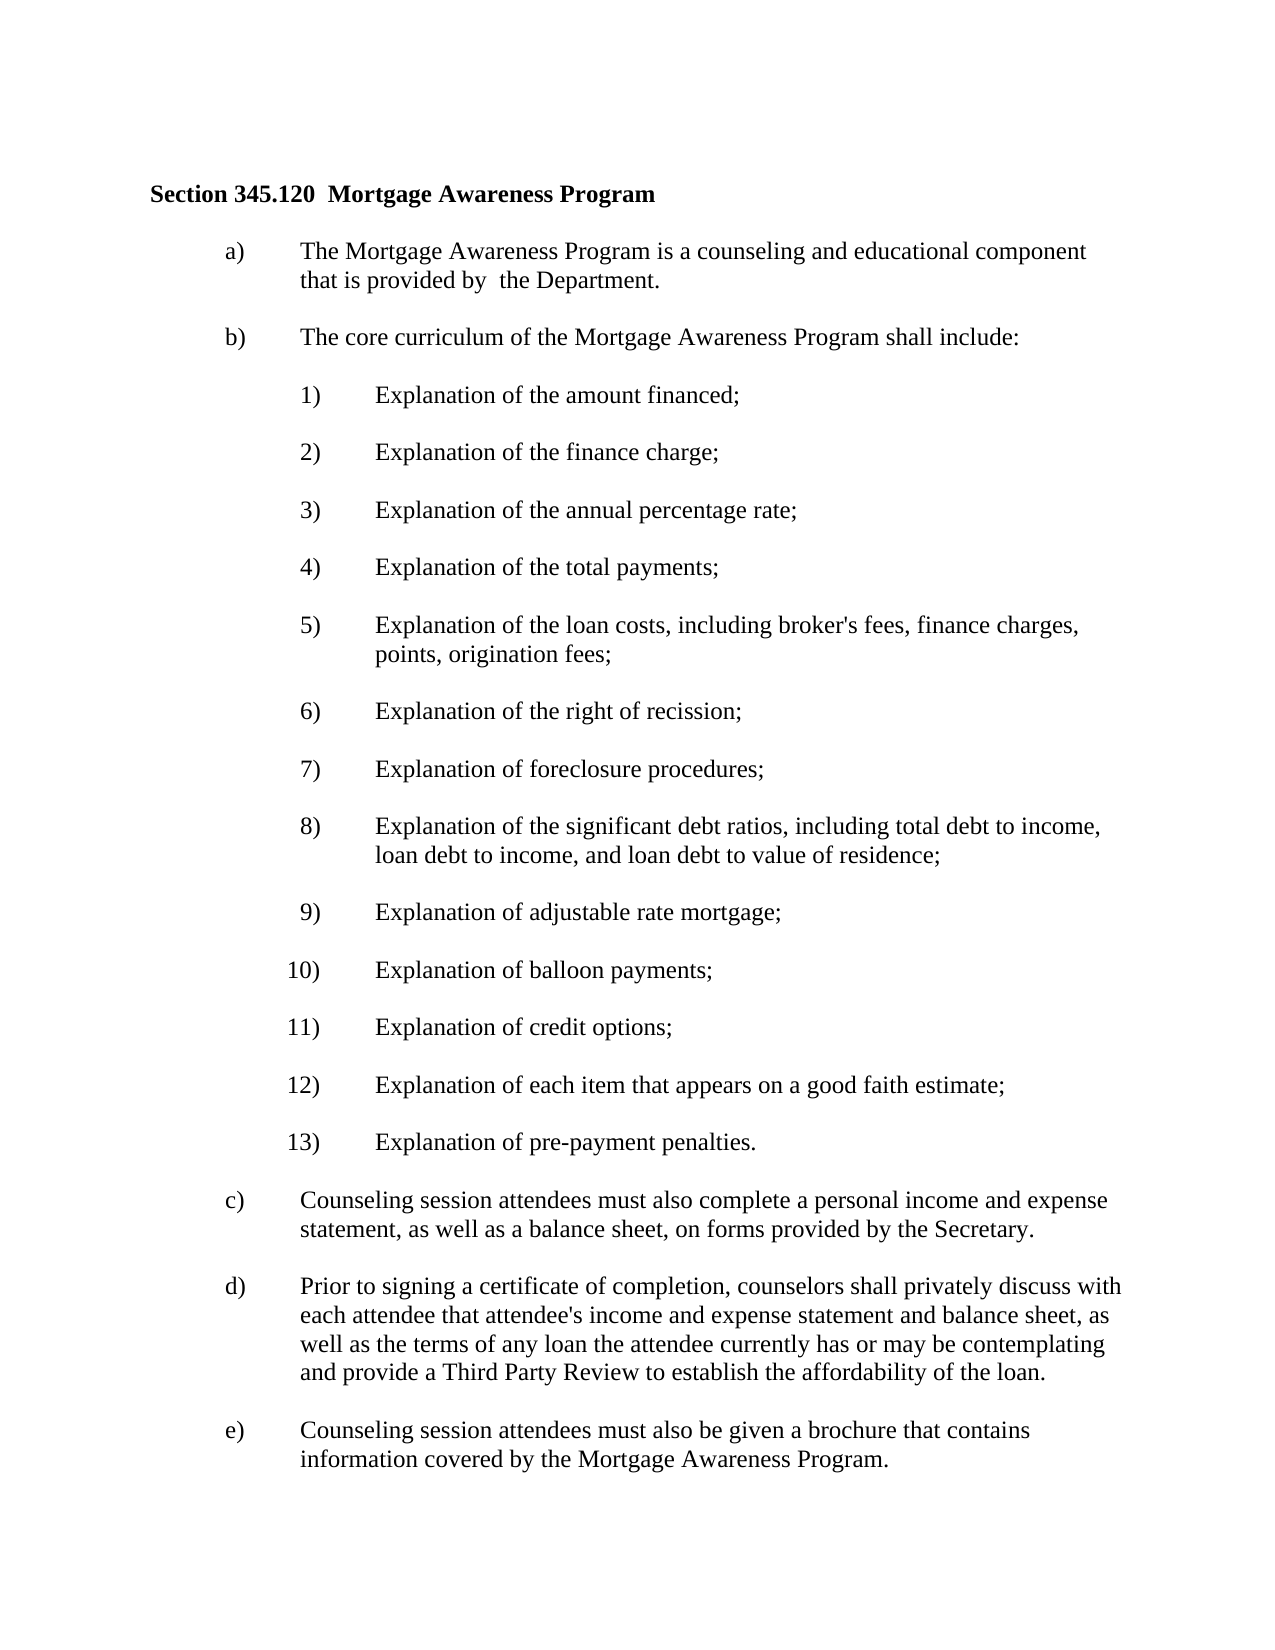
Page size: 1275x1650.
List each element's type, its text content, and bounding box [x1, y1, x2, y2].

text d) Prior to signing a certificate of completion, counselors shall privately discuss with each attendee that attendee's income and expense statement and balance sheet, as well as the terms of any loan the attendee currently has or may be contemplating and provide a Third Party Review to establish the affordability of the loan. [225, 1271, 1125, 1386]
text 1) Explanation of the amount financed; [300, 380, 1125, 409]
text 7) Explanation of foreclosure procedures; [300, 754, 1125, 782]
text 12) Explanation of each item that appears on a good faith estimate; [287, 1070, 1125, 1099]
text 13) Explanation of pre-payment penalties. [287, 1127, 1125, 1156]
text 6) Explanation of the right of recission; [300, 696, 1125, 725]
text b) The core curriculum of the Mortgage Awareness Program shall include: [225, 322, 1125, 351]
text 3) Explanation of the annual percentage rate; [300, 495, 1125, 524]
text a) The Mortgage Awareness Program is a counseling and educational component that is provided by the Department. [225, 236, 1125, 294]
text 8) Explanation of the significant debt ratios, including total debt to income, loan debt to income, and loan debt to value of residence; [300, 811, 1125, 869]
text 5) Explanation of the loan costs, including broker's fees, finance charges, points, origination fees; [300, 610, 1125, 667]
text 10) Explanation of balloon payments; [287, 955, 1125, 984]
text 2) Explanation of the finance charge; [300, 437, 1125, 466]
text 9) Explanation of adjustable rate mortgage; [300, 897, 1125, 926]
text 11) Explanation of credit options; [287, 1012, 1125, 1041]
text Section 345.120 Mortgage Awareness Program [150, 179, 1125, 207]
text e) Counseling session attendees must also be given a brochure that contains information covered by the Mortgage Awareness Program. [225, 1415, 1125, 1472]
text 4) Explanation of the total payments; [300, 552, 1125, 581]
text c) Counseling session attendees must also complete a personal income and expense statement, as well as a balance sheet, on forms provided by the Secretary. [225, 1185, 1125, 1242]
